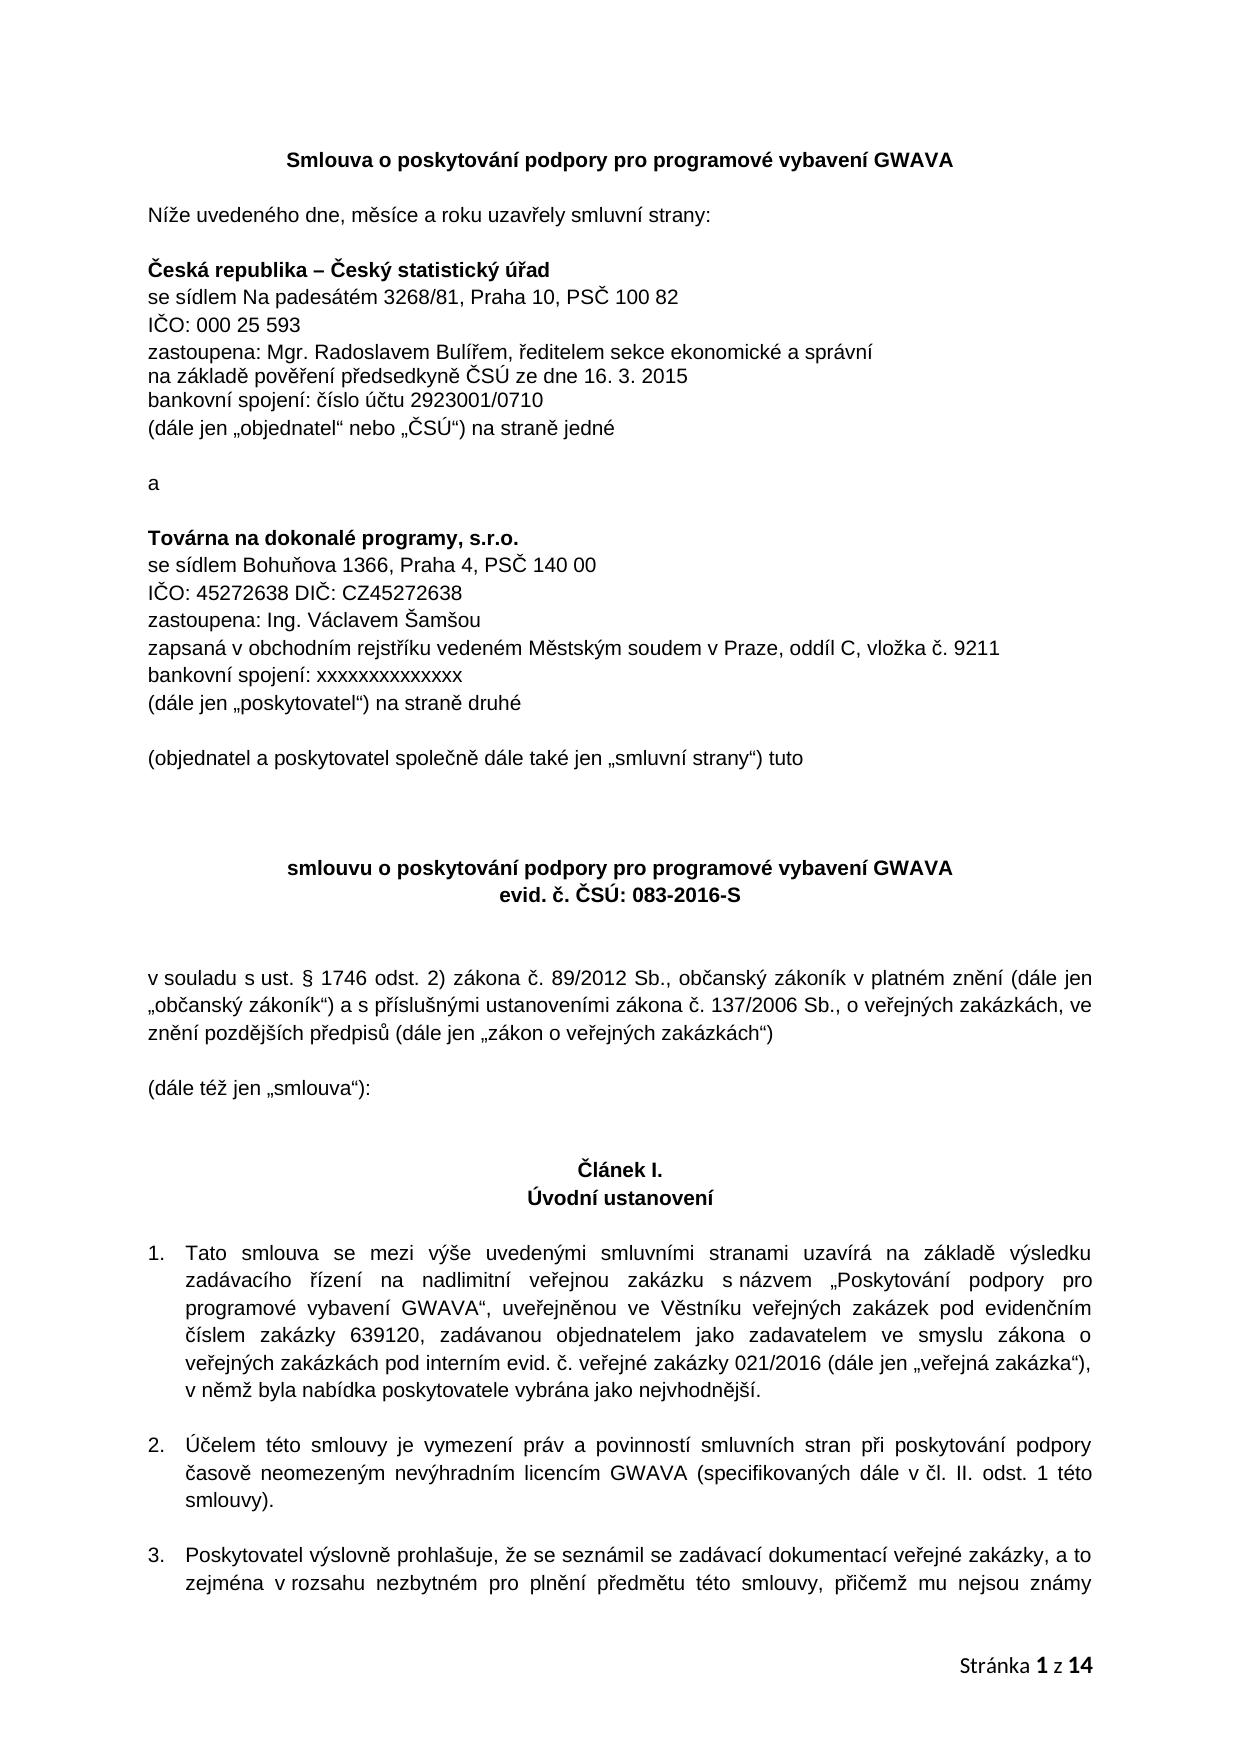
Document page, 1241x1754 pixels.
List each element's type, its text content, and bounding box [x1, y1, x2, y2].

text zastoupena: Mgr. Radoslavem Bulířem, ředitelem sekce ekonomické a správní [148, 340, 1093, 364]
text Úvodní ustanovení [148, 1186, 1093, 1209]
text (dále jen „objednatel“ nebo „ČSÚ“) na straně jedné [148, 416, 1093, 439]
text Česká republika – Český statistický úřad [148, 258, 1093, 282]
text IČO: 45272638 DIČ: CZ45272638 [148, 581, 1093, 604]
text a [148, 471, 1093, 494]
text Smlouva o poskytování podpory pro programové vybavení GWAVA [148, 148, 1093, 172]
text smlouvu o poskytování podpory pro programové vybavení GWAVA [148, 856, 1093, 879]
text v souladu s ust. § 1746 odst. 2) zákona č. 89/2012 Sb., občanský zákoník v platném znění (dále jen „občanský zákoník“) a s příslušnými ustanoveními zákona č. 137/2006 Sb., o veřejných zakázkách, ve znění pozdějších předpisů (dále jen „zákon o veřejných zakázkách“) [148, 966, 1093, 1044]
text se sídlem Bohuňova 1366, Praha 4, PSČ 140 00 [148, 553, 1093, 577]
text zastoupena: Ing. Václavem Šamšou [148, 608, 1093, 632]
list Účelem této smlouvy je vymezení práv a povinností smluvních stran při poskytování podpory časově neomezeným nevýhradním licencím GWAVA (specifikovaných dále v čl. II. odst. 1 této smlouvy). [148, 1433, 1093, 1512]
text Níže uvedeného dne, měsíce a roku uzavřely smluvní strany: [148, 203, 1093, 227]
text (dále též jen „smlouva“): [148, 1076, 1093, 1099]
text na základě pověření předsedkyně ČSÚ ze dne 16. 3. 2015 [148, 364, 1093, 388]
text (objednatel a poskytovatel společně dále také jen „smluvní strany“) tuto [148, 746, 1093, 769]
text (dále jen „poskytovatel“) na straně druhé [148, 691, 1093, 714]
list Tato smlouva se mezi výše uvedenými smluvními stranami uzavírá na základě výsledku zadávacího řízení na nadlimitní veřejnou zakázku s názvem „Poskytování podpory pro programové vybavení GWAVA“, uveřejněnou ve Věstníku veřejných zakázek pod evidenčním číslem zakázky 639120, zadávanou objednatelem jako zadavatelem ve smyslu zákona o veřejných zakázkách pod interním evid. č. veřejné zakázky 021/2016 (dále jen „veřejná zakázka“), v němž byla nabídka poskytovatele vybrána jako nejvhodnější. [148, 1241, 1093, 1402]
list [148, 1543, 1093, 1594]
text evid. č. ČSÚ: 083-2016-S [148, 883, 1093, 907]
text bankovní spojení: xxxxxxxxxxxxxx [148, 663, 1093, 687]
text Továrna na dokonalé programy, s.r.o. [148, 526, 1093, 549]
text se sídlem Na padesátém 3268/81, Praha 10, PSČ 100 82 [148, 285, 1093, 309]
text IČO: 000 25 593 [148, 313, 1093, 337]
text bankovní spojení: číslo účtu 2923001/0710 [148, 388, 1093, 412]
text zapsaná v obchodním rejstříku vedeném Městským soudem v Praze, oddíl C, vložka č. 9211 [148, 636, 1093, 659]
text Článek I. [148, 1158, 1093, 1182]
